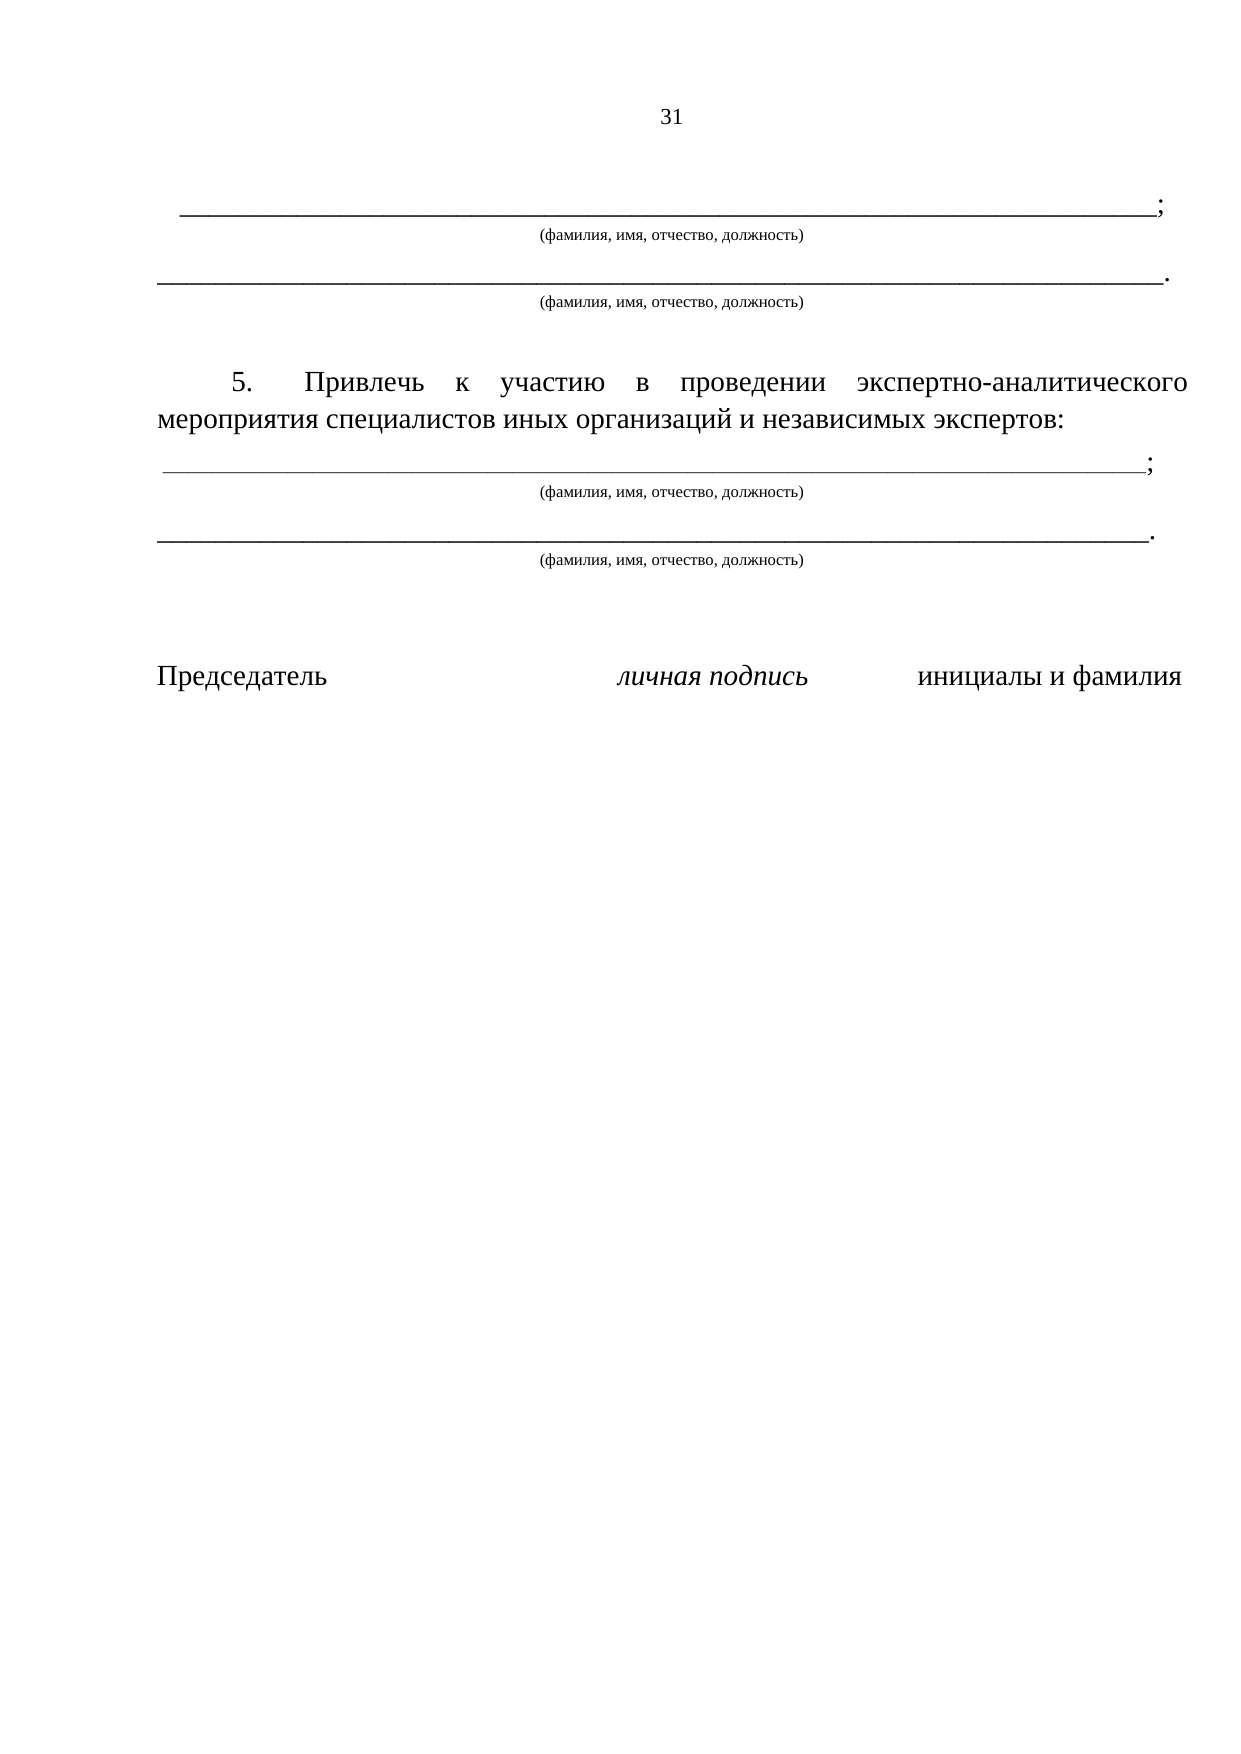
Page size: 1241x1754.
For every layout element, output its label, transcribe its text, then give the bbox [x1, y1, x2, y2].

text ____________________________________________________________________. [157, 512, 1188, 545]
text 31 [369, 103, 974, 130]
text ___________________________________________________________________; [179, 186, 1188, 220]
text (фамилия, имя, отчество, должность) [369, 482, 974, 501]
text _____________________________________________________________________. [157, 254, 1188, 287]
text Председатель личная подпись инициалы и фамилия [157, 658, 1189, 691]
text (фамилия, имя, отчество, должность) [369, 292, 974, 311]
text ______________________________________________________________________________________________________________________; [163, 444, 1189, 478]
text (фамилия, имя, отчество, должность) [369, 224, 974, 243]
list Привлечь к участию в проведении экспертно-аналитического мероприятия специалистов иных организаций и независимых экспертов: [157, 364, 1188, 435]
text (фамилия, имя, отчество, должность) [369, 550, 974, 569]
